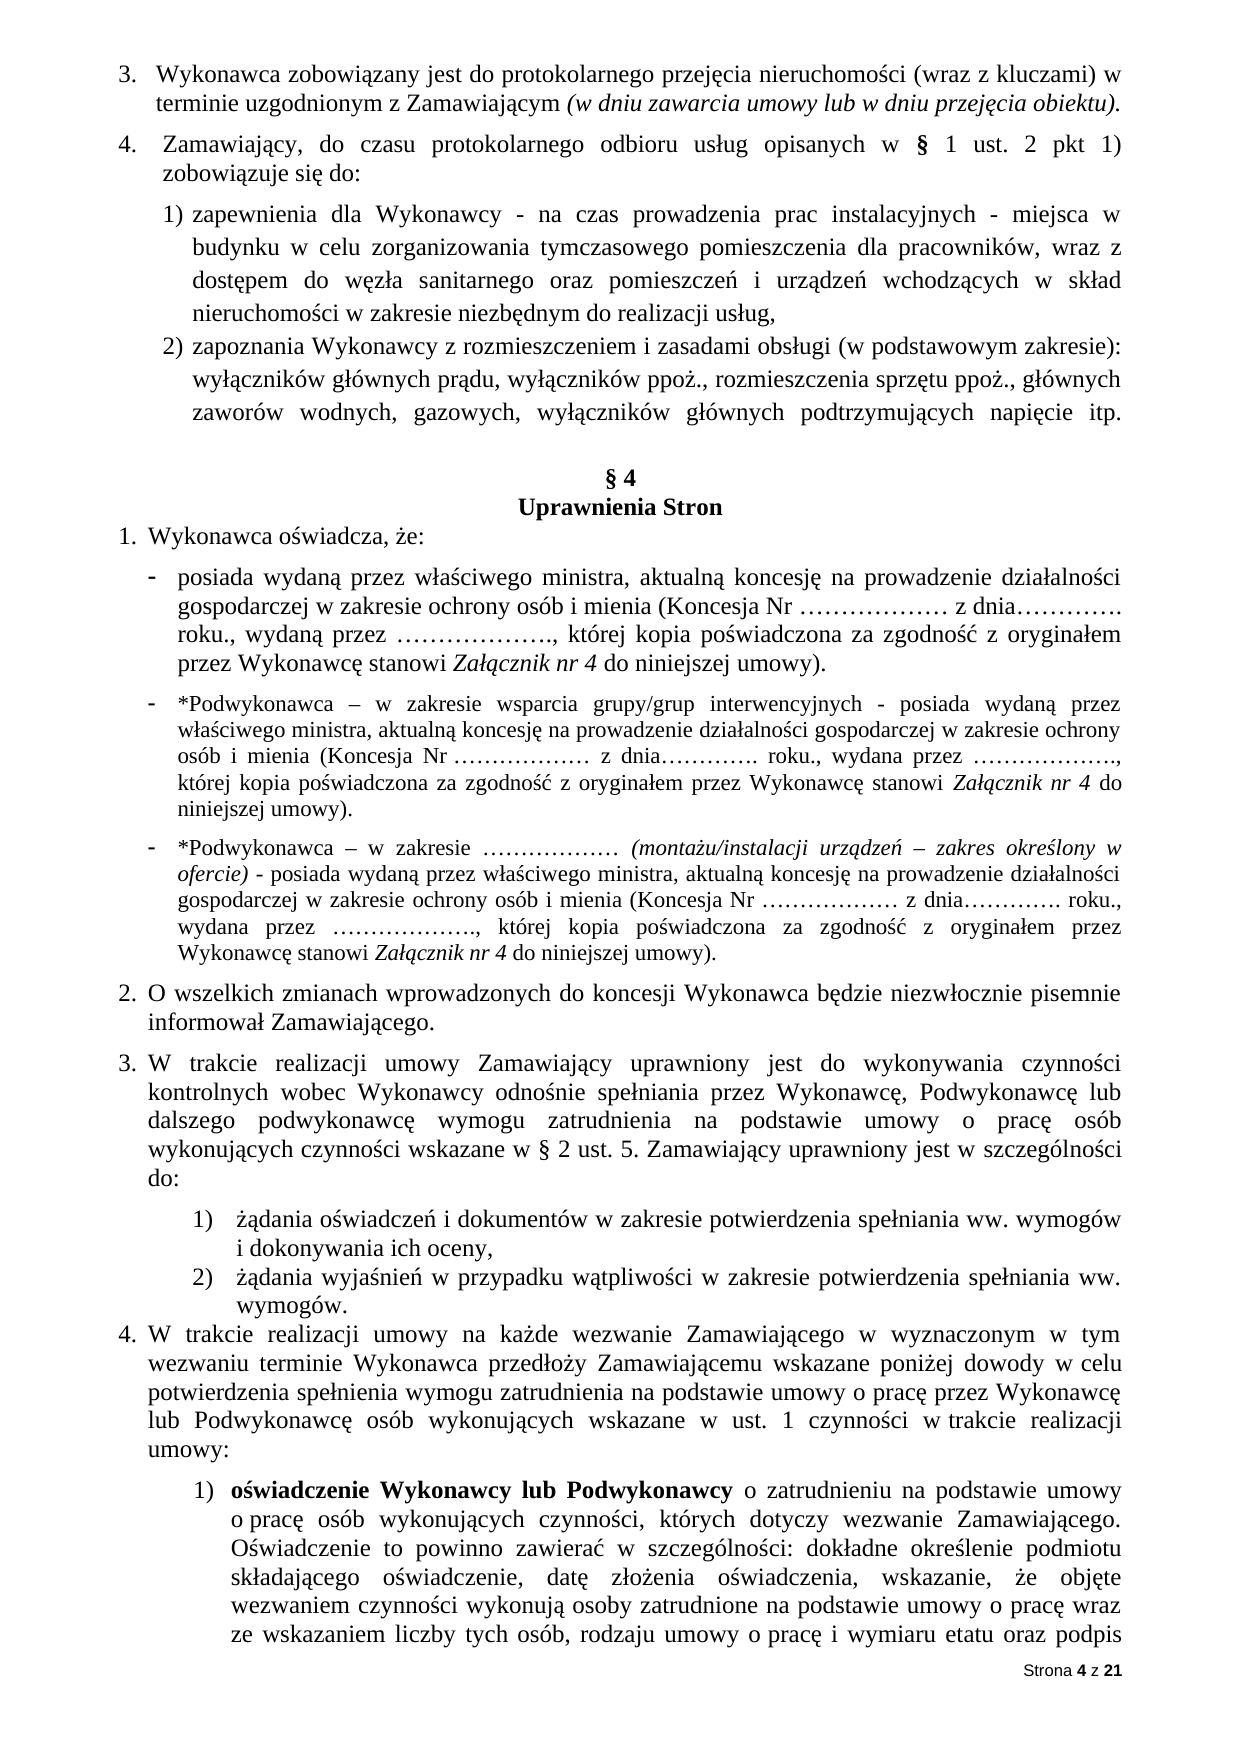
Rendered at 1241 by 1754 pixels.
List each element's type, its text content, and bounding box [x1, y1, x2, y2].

list W trakcie realizacji umowy Zamawiający uprawniony jest do wykonywania czynności kontrolnych wobec Wykonawcy odnośnie spełniania przez Wykonawcę, Podwykonawcę lub dalszego podwykonawcę wymogu zatrudnienia na podstawie umowy o pracę osób wykonujących czynności wskazane w § 2 ust. 5. Zamawiający uprawniony jest w szczególności do: [118, 1048, 1122, 1192]
list *Podwykonawca – w zakresie wsparcia grupy/grup interwencyjnych - posiada wydaną przez właściwego ministra, aktualną koncesję na prowadzenie działalności gospodarczej w zakresie ochrony osób i mienia (Koncesja Nr ……………… z dnia…………. roku., wydana przez ………………., której kopia poświadczona za zgodność z oryginałem przez Wykonawcę stanowi Załącznik nr 4 do niniejszej umowy). [148, 689, 1122, 821]
text Uprawnienia Stron [118, 492, 1122, 521]
list posiada wydaną przez właściwego ministra, aktualną koncesję na prowadzenie działalności gospodarczej w zakresie ochrony osób i mienia (Koncesja Nr ……………… z dnia…………. roku., wydaną przez ………………., której kopia poświadczona za zgodność z oryginałem przez Wykonawcę stanowi Załącznik nr 4 do niniejszej umowy). [148, 562, 1122, 677]
list zapewnienia dla Wykonawcy - na czas prowadzenia prac instalacyjnych - miejsca w budynku w celu zorganizowania tymczasowego pomieszczenia dla pracowników, wraz z dostępem do węzła sanitarnego oraz pomieszczeń i urządzeń wchodzących w skład nieruchomości w zakresie niezbędnym do realizacji usług, [162, 199, 1122, 327]
text § 4 [118, 463, 1122, 492]
list Wykonawca zobowiązany jest do protokolarnego przejęcia nieruchomości (wraz z kluczami) w terminie uzgodnionym z Zamawiającym (w dniu zawarcia umowy lub w dniu przejęcia obiektu). [118, 59, 1122, 117]
list O wszelkich zmianach wprowadzonych do koncesji Wykonawca będzie niezwłocznie pisemnie informował Zamawiającego. [118, 978, 1122, 1036]
list Wykonawca oświadcza, że: [118, 521, 1122, 549]
list zapoznania Wykonawcy z rozmieszczeniem i zasadami obsługi (w podstawowym zakresie): wyłączników głównych prądu, wyłączników ppoż., rozmieszczenia sprzętu ppoż., głównych zaworów wodnych, gazowych, wyłączników głównych podtrzymujących napięcie itp. [162, 331, 1122, 459]
list W trakcie realizacji umowy na każde wezwanie Zamawiającego w wyznaczonym w tym wezwaniu terminie Wykonawca przedłoży Zamawiającemu wskazane poniżej dowody w celu potwierdzenia spełnienia wymogu zatrudnienia na podstawie umowy o pracę przez Wykonawcę lub Podwykonawcę osób wykonujących wskazane w ust. 1 czynności w trakcie realizacji umowy: [118, 1319, 1122, 1463]
list żądania oświadczeń i dokumentów w zakresie potwierdzenia spełniania ww. wymogów i dokonywania ich oceny, [192, 1204, 1122, 1262]
list żądania wyjaśnień w przypadku wątpliwości w zakresie potwierdzenia spełniania ww. wymogów. [192, 1262, 1122, 1319]
list Zamawiający, do czasu protokolarnego odbioru usług opisanych w § 1 ust. 2 pkt 1) zobowiązuje się do: [118, 129, 1122, 187]
list *Podwykonawca – w zakresie ……………… (montażu/instalacji urządzeń – zakres określony w ofercie) - posiada wydaną przez właściwego ministra, aktualną koncesję na prowadzenie działalności gospodarczej w zakresie ochrony osób i mienia (Koncesja Nr ……………… z dnia…………. roku., wydana przez ………………., której kopia poświadczona za zgodność z oryginałem przez Wykonawcę stanowi Załącznik nr 4 do niniejszej umowy). [148, 834, 1122, 966]
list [193, 1476, 1122, 1648]
